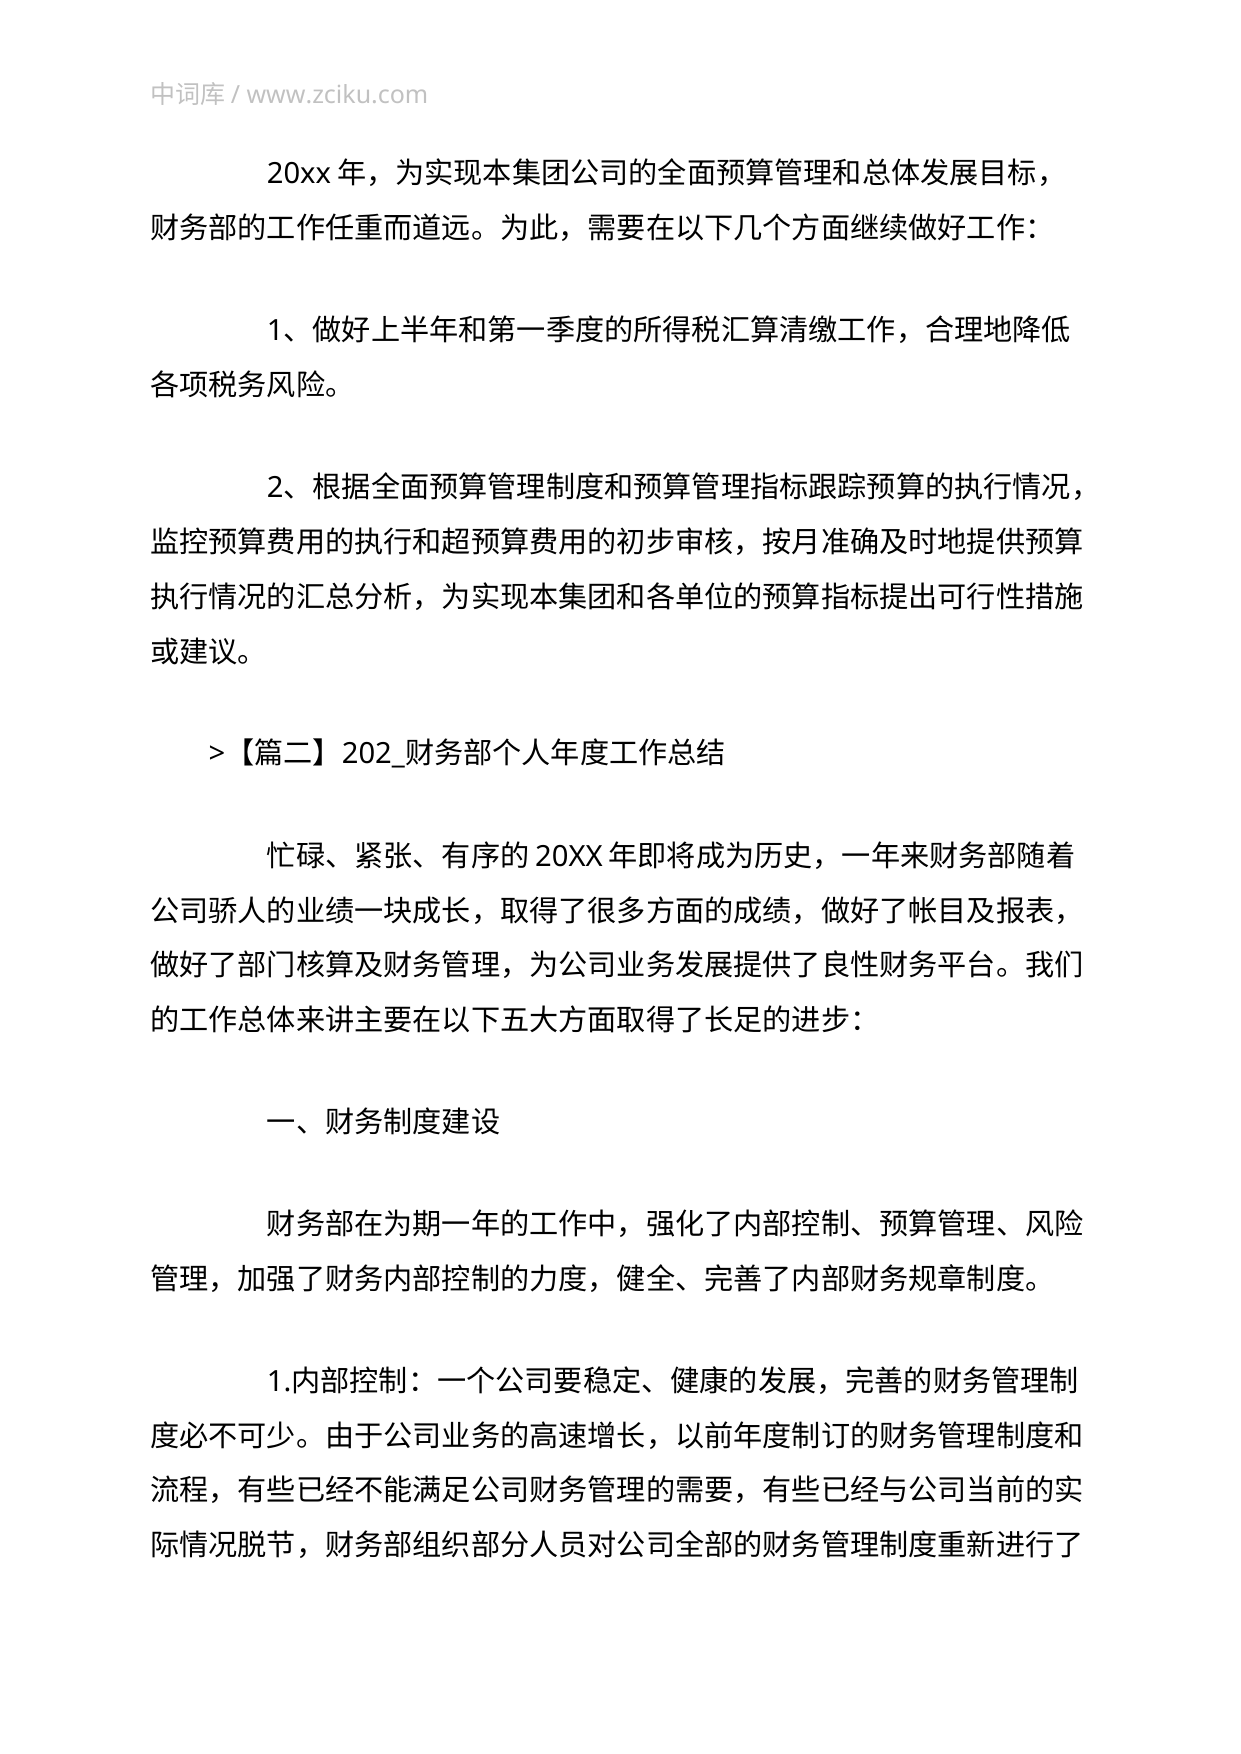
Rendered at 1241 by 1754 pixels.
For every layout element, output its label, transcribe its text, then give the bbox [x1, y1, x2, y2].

text 1、做好上半年和第一季度的所得税汇算清缴工作，合理地降低各项税务风险。 [150, 307, 1090, 404]
text 一、财务制度建设 [150, 1099, 1090, 1141]
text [150, 1357, 1090, 1564]
text 忙碌、紧张、有序的20XX年即将成为历史，一年来财务部随着公司骄人的业绩一块成长，取得了很多方面的成绩，做好了帐目及报表，做好了部门核算及财务管理，为公司业务发展提供了良性财务平台。我们的工作总体来讲主要在以下五大方面取得了长足的进步： [150, 832, 1090, 1039]
text 财务部在为期一年的工作中，强化了内部控制、预算管理、风险管理，加强了财务内部控制的力度，健全、完善了内部财务规章制度。 [150, 1200, 1090, 1298]
text >【篇二】202_财务部个人年度工作总结 [150, 730, 1090, 772]
text 20xx年，为实现本集团公司的全面预算管理和总体发展目标，财务部的工作任重而道远。为此，需要在以下几个方面继续做好工作： [150, 150, 1090, 247]
text 2、根据全面预算管理制度和预算管理指标跟踪预算的执行情况，监控预算费用的执行和超预算费用的初步审核，按月准确及时地提供预算执行情况的汇总分析，为实现本集团和各单位的预算指标提出可行性措施或建议。 [150, 463, 1090, 671]
